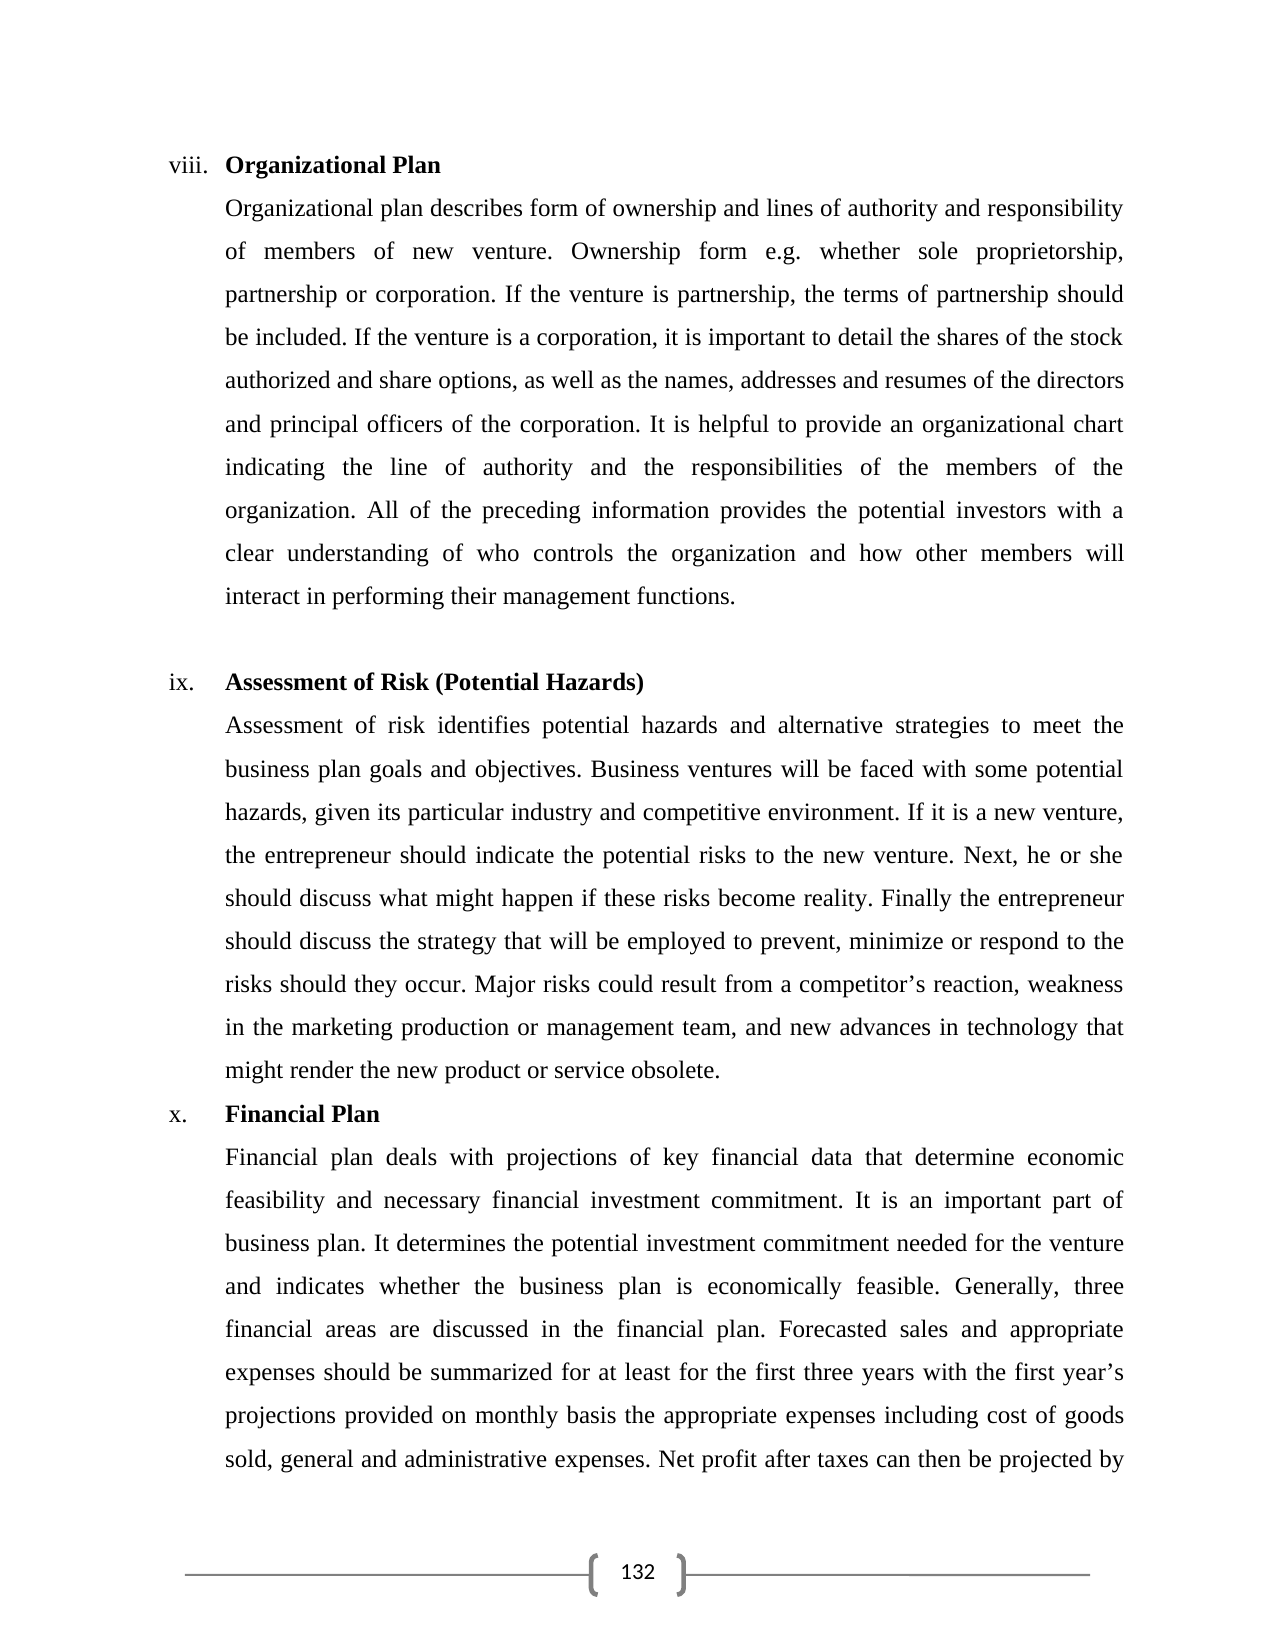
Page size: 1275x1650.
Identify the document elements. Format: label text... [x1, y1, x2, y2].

list Assessment of risk identifies potential hazards and alternative strategies to meet the business plan goals and objectives. Business ventures will be faced with some potential hazards, given its particular industry and competitive environment. If it is a new venture, the entrepreneur should indicate the potential risks to the new venture. Next, he or she should discuss what might happen if these risks become reality. Finally the entrepreneur should discuss the strategy that will be employed to prevent, minimize or respond to the risks should they occur. Major risks could result from a competitor’s reaction, weakness in the marketing production or management team, and new advances in technology that might render the new product or service obsolete. [225, 711, 1125, 1084]
list Organizational Plan [169, 150, 1125, 179]
list Organizational plan describes form of ownership and lines of authority and responsibility of members of new venture. Ownership form e.g. whether sole proprietorship, partnership or corporation. If the venture is partnership, the terms of partnership should be included. If the venture is a corporation, it is important to detail the shares of the stock authorized and share options, as well as the names, addresses and resumes of the directors and principal officers of the corporation. It is helpful to provide an organizational chart indicating the line of authority and the responsibilities of the members of the organization. All of the preceding information provides the potential investors with a clear understanding of who controls the organization and how other members will interact in performing their management functions. [225, 193, 1125, 610]
list Assessment of Risk (Potential Hazards) [169, 667, 1125, 696]
list Financial Plan [169, 1099, 1125, 1127]
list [225, 1142, 1125, 1472]
